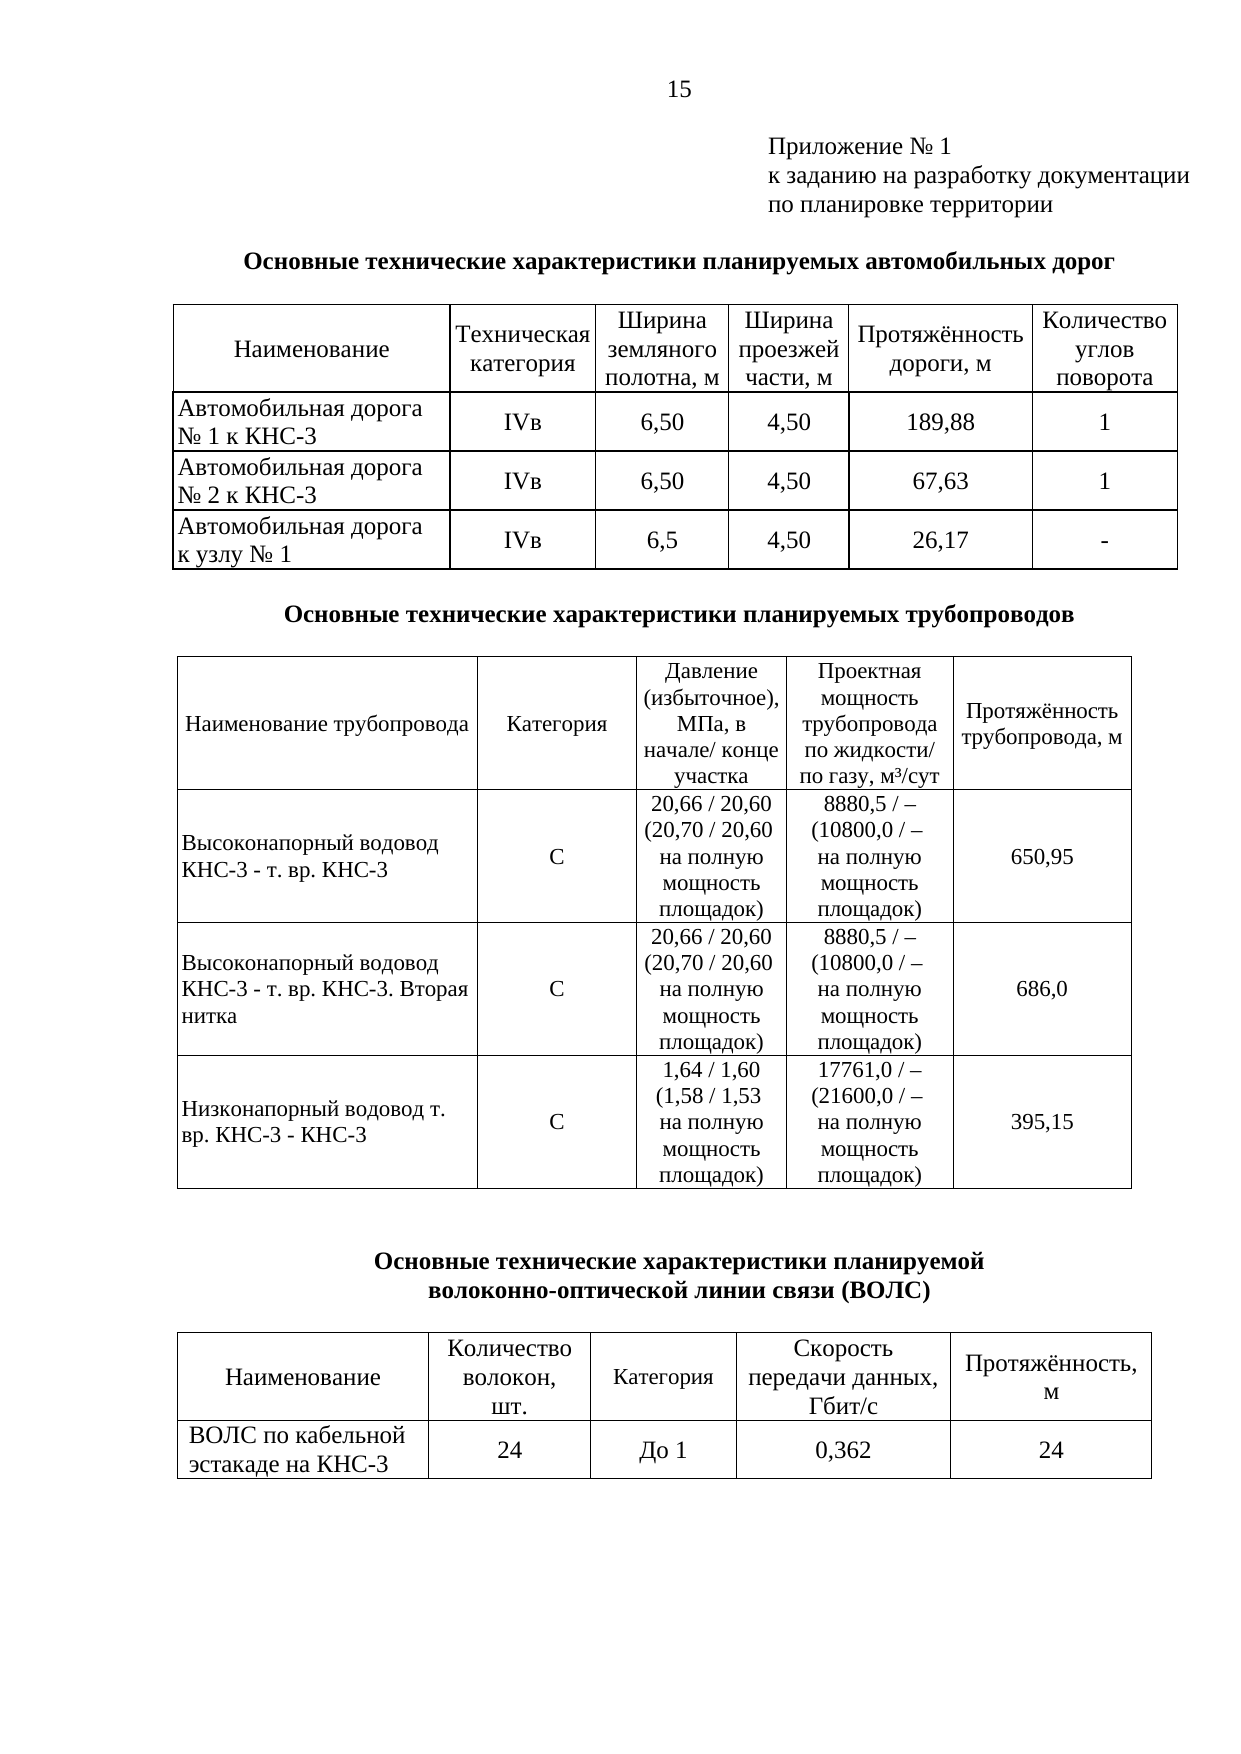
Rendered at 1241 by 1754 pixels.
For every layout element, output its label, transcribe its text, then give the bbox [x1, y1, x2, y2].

table_cell 1,64 / 1,60 (1,58 / 1,53 на полную мощность площадок) [637, 1056, 786, 1187]
table_header Наименование трубопровода [178, 657, 477, 789]
table_cell 4,50 [729, 511, 848, 568]
table_cell IVв [451, 511, 595, 568]
table_cell 8880,5 / – (10800,0 / – на полную мощность площадок) [787, 790, 953, 922]
table_cell 1 [1033, 393, 1177, 450]
table_cell 686,0 [954, 923, 1131, 1054]
table_cell Высоконапорный водовод КНС-3 - т. вр. КНС-3. Вторая нитка [178, 923, 477, 1054]
table_cell 4,50 [729, 452, 848, 509]
table_header Техническая категория [451, 305, 595, 391]
table_header Наименование [178, 1333, 428, 1419]
table_header Давление (избыточное), МПа, в начале/ конце участка [637, 657, 786, 789]
table_cell Автомобильная дорога № 1 к КНС-3 [174, 393, 449, 450]
table_cell 4,50 [729, 393, 848, 450]
table_header Проектная мощность трубопровода по жидкости/ по газу, м³/сут [787, 657, 953, 789]
text по планировке территории [753, 189, 1196, 218]
table_header Количество волокон, шт. [429, 1333, 590, 1419]
table_cell 650,95 [954, 790, 1131, 922]
table_cell До 1 [591, 1421, 736, 1478]
table_header Протяжённость дороги, м [849, 305, 1032, 391]
table_cell 17761,0 / – (21600,0 / – на полную мощность площадок) [787, 1056, 953, 1187]
list волоконно-оптической линии связи (ВОЛС) [177, 1275, 1181, 1303]
table_cell 395,15 [954, 1056, 1131, 1187]
table_cell 67,63 [850, 452, 1032, 509]
table_cell 24 [429, 1421, 590, 1478]
table_cell 6,5 [596, 511, 728, 568]
table_cell IVв [451, 393, 595, 450]
text Основные технические характеристики планируемых трубопроводов [177, 599, 1181, 627]
table_cell 24 [951, 1421, 1151, 1478]
table_cell 6,50 [596, 452, 728, 509]
table_cell 8880,5 / – (10800,0 / – на полную мощность площадок) [787, 923, 953, 1054]
table_cell 0,362 [737, 1421, 950, 1478]
table_cell ВОЛС по кабельной эстакаде на КНС-3 [178, 1421, 428, 1478]
table_cell 20,66 / 20,60 (20,70 / 20,60 на полную мощность площадок) [637, 790, 786, 922]
table_cell 6,50 [596, 393, 728, 450]
text Основные технические характеристики планируемых автомобильных дорог [177, 246, 1181, 275]
table_cell С [478, 1056, 636, 1187]
table_header Протяжённость, м [951, 1333, 1151, 1419]
table_cell Высоконапорный водовод КНС-3 - т. вр. КНС-3 [178, 790, 477, 922]
table_header Протяжённость трубопровода, м [954, 657, 1131, 789]
table_cell 189,88 [850, 393, 1032, 450]
table_header Количество углов поворота [1033, 305, 1177, 391]
table_cell IVв [451, 452, 595, 509]
table_header Категория [591, 1333, 736, 1419]
table_cell - [1033, 511, 1177, 568]
table_cell С [478, 790, 636, 922]
table_cell 20,66 / 20,60 (20,70 / 20,60 на полную мощность площадок) [637, 923, 786, 1054]
table_header Категория [478, 657, 636, 789]
table_header Ширина земляного полотна, м [596, 305, 728, 391]
table_cell 26,17 [850, 511, 1032, 568]
table_header Ширина проезжей части, м [729, 305, 848, 391]
table_cell С [478, 923, 636, 1054]
text Приложение № 1 [753, 131, 1196, 160]
text к заданию на разработку документации [753, 160, 1196, 189]
table_cell Автомобильная дорога к узлу № 1 [174, 511, 449, 568]
table_cell Автомобильная дорога № 2 к КНС-3 [174, 452, 449, 509]
table_header Скорость передачи данных, Гбит/с [737, 1333, 950, 1419]
list Основные технические характеристики планируемой [177, 1246, 1181, 1275]
table_cell Низконапорный водовод т. вр. КНС-3 - КНС-3 [178, 1056, 477, 1187]
table_header Наименование [174, 305, 449, 391]
table_cell 1 [1033, 452, 1177, 509]
